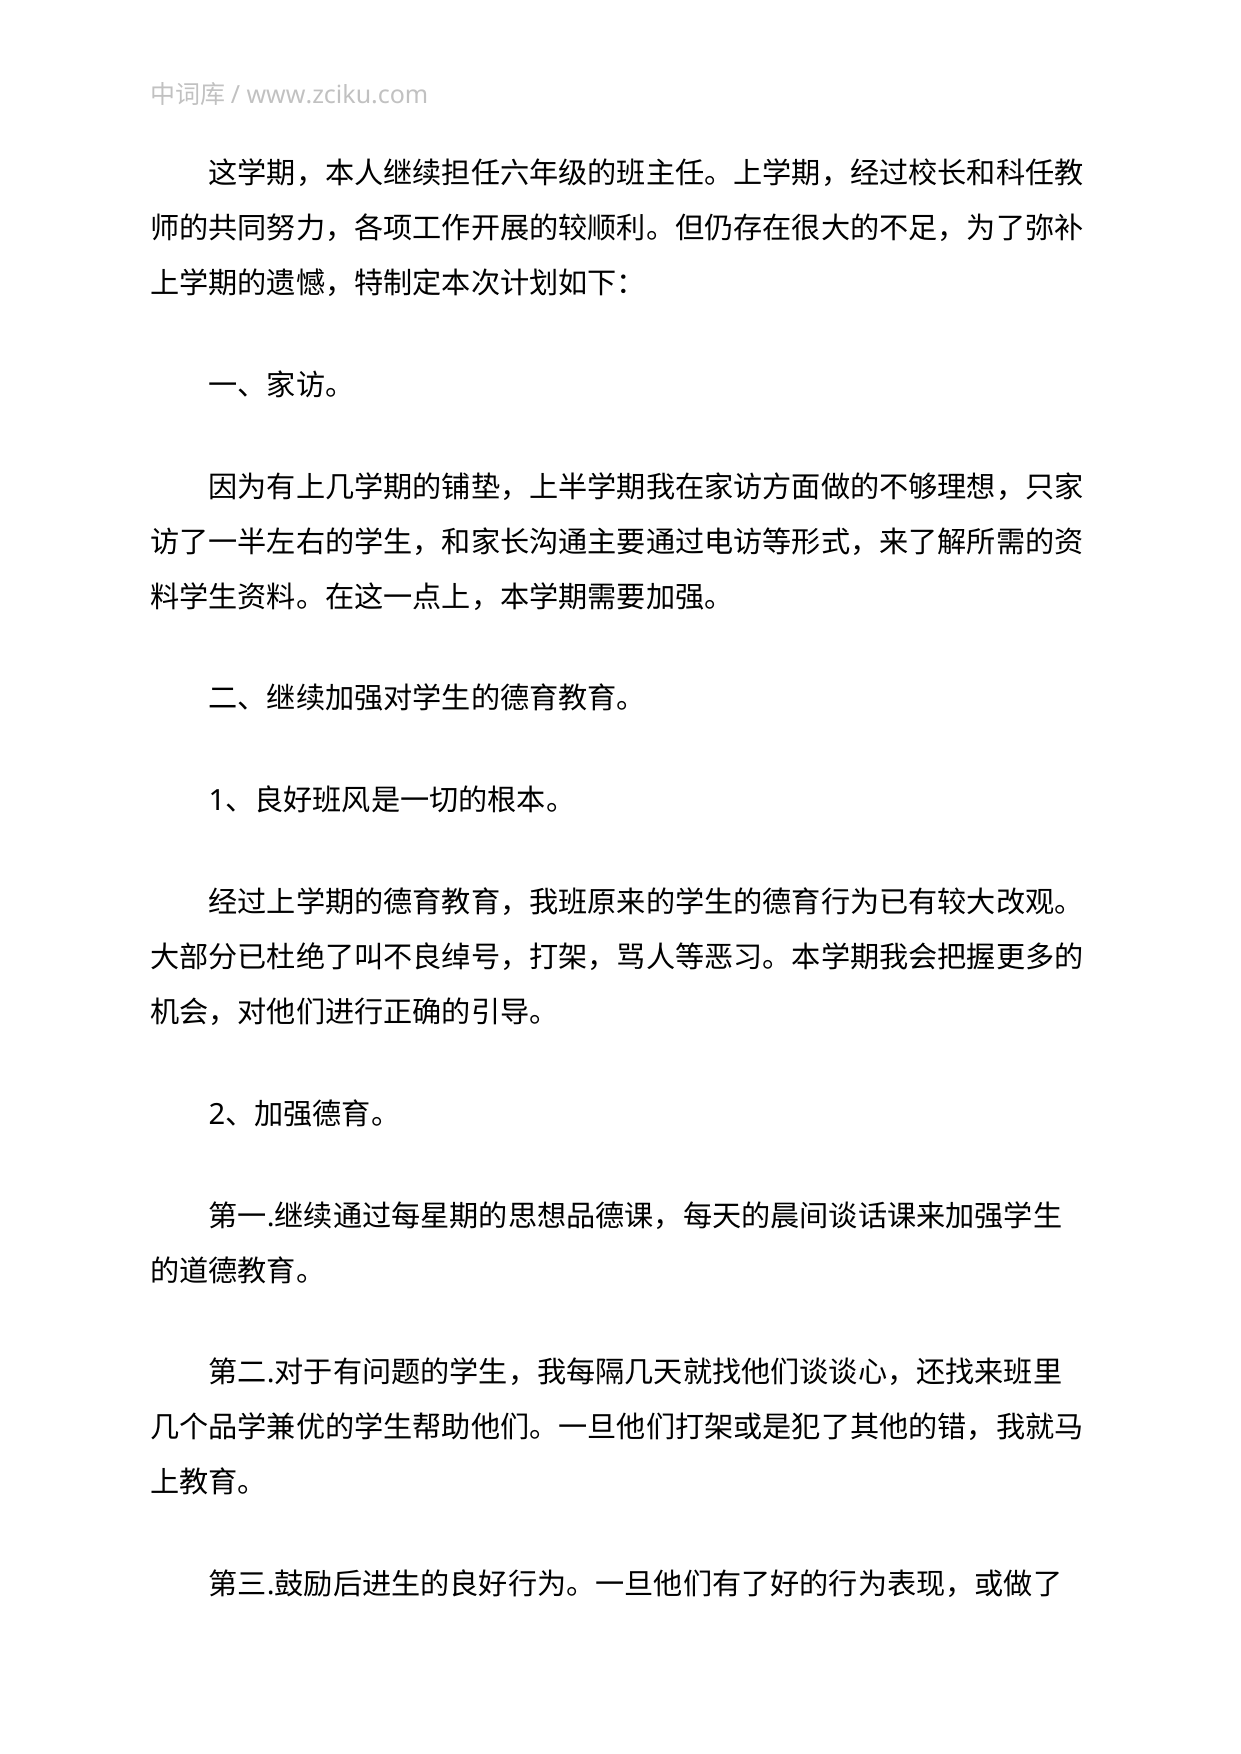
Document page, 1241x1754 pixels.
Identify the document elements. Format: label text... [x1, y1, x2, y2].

text 二、继续加强对学生的德育教育。 [150, 675, 1090, 717]
text 因为有上几学期的铺垫，上半学期我在家访方面做的不够理想，只家访了一半左右的学生，和家长沟通主要通过电访等形式，来了解所需的资料学生资料。在这一点上，本学期需要加强。 [150, 463, 1090, 615]
text 第一.继续通过每星期的思想品德课，每天的晨间谈话课来加强学生的道德教育。 [150, 1192, 1090, 1289]
text 第二.对于有问题的学生，我每隔几天就找他们谈谈心，还找来班里几个品学兼优的学生帮助他们。一旦他们打架或是犯了其他的错，我就马上教育。 [150, 1349, 1090, 1501]
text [150, 1561, 1090, 1603]
text 2、加强德育。 [150, 1090, 1090, 1133]
text 经过上学期的德育教育，我班原来的学生的德育行为已有较大改观。大部分已杜绝了叫不良绰号，打架，骂人等恶习。本学期我会把握更多的机会，对他们进行正确的引导。 [150, 879, 1090, 1031]
text 1、良好班风是一切的根本。 [150, 777, 1090, 819]
text 一、家访。 [150, 362, 1090, 404]
text 这学期，本人继续担任六年级的班主任。上学期，经过校长和科任教师的共同努力，各项工作开展的较顺利。但仍存在很大的不足，为了弥补上学期的遗憾，特制定本次计划如下： [150, 150, 1090, 302]
